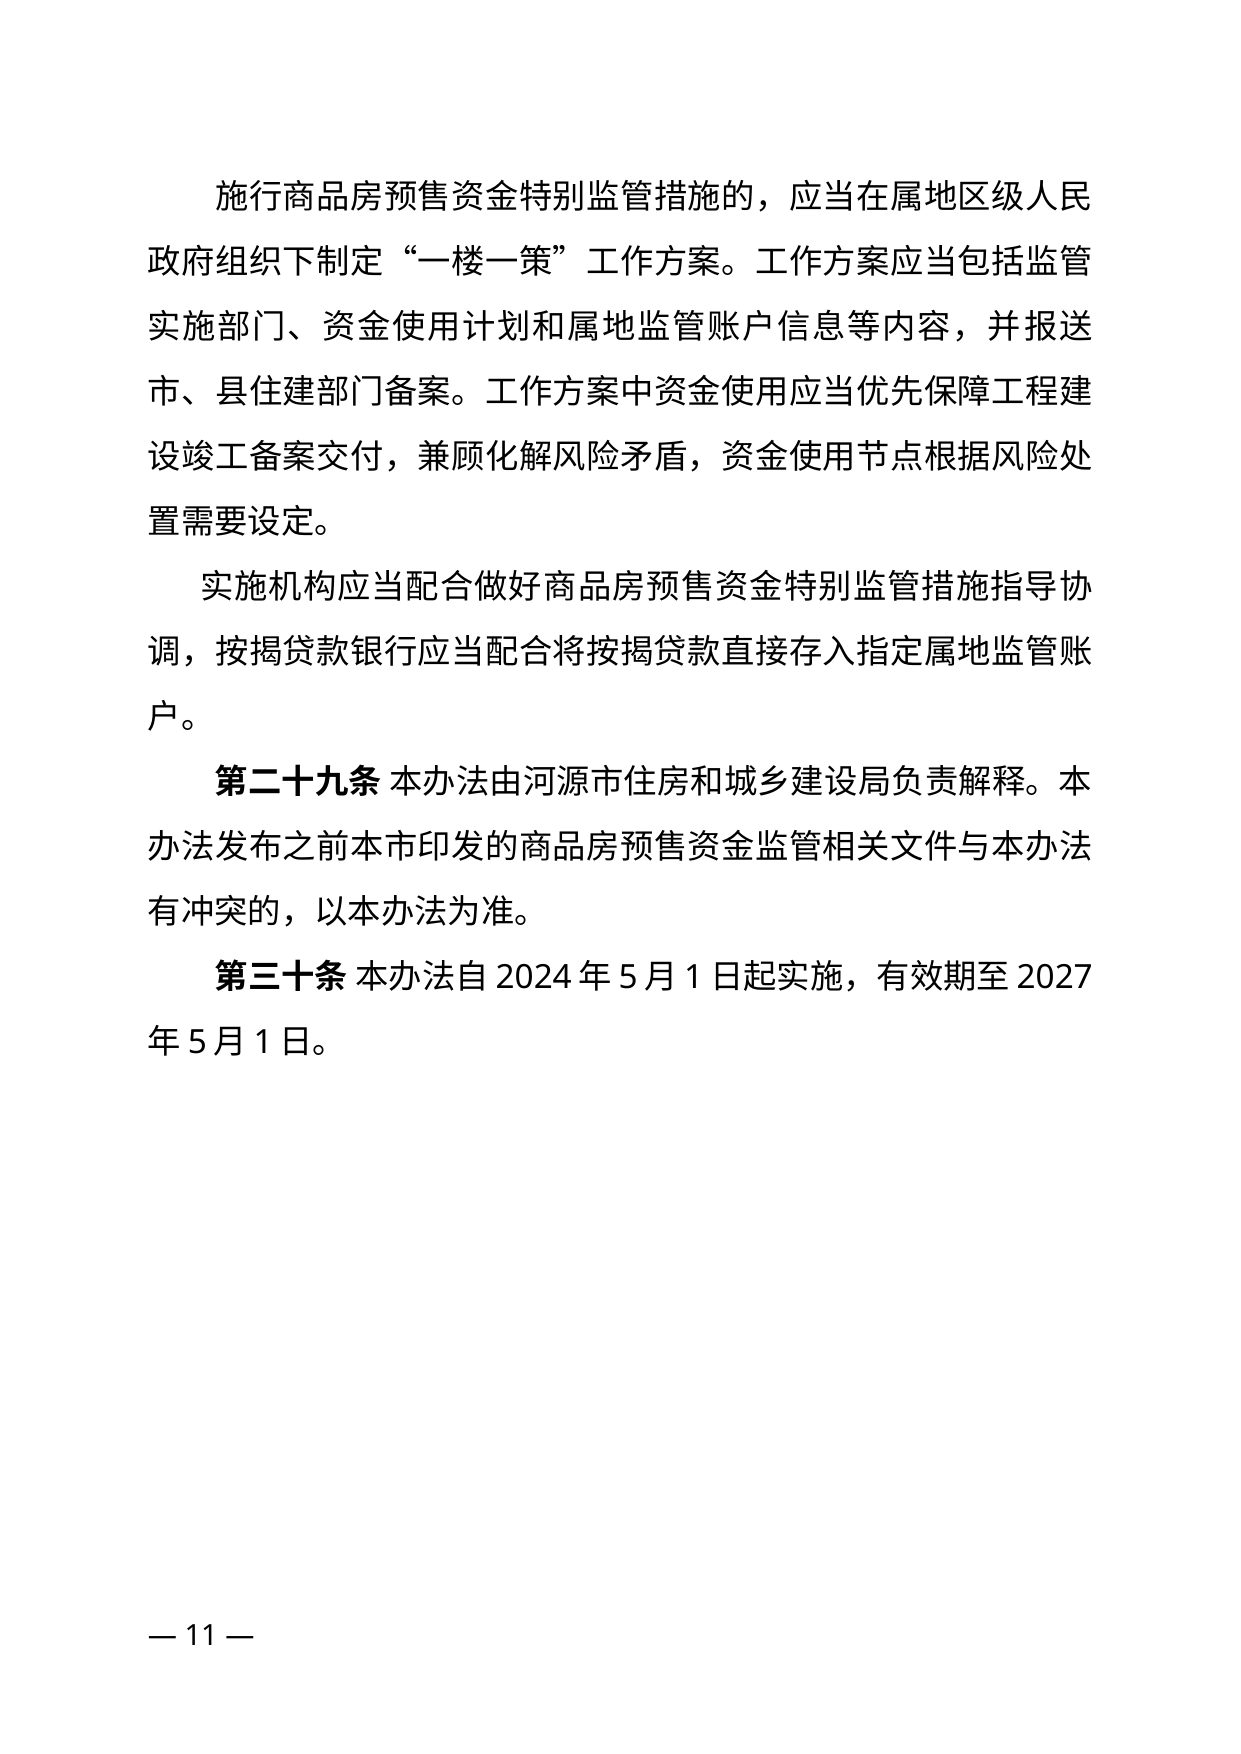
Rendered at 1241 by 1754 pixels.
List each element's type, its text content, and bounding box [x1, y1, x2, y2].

text 第三十条 本办法自2024年5月1日起实施，有效期至2027年5月1日。 [148, 942, 1093, 1072]
text 施行商品房预售资金特别监管措施的，应当在属地区级人民政府组织下制定“一楼一策”工作方案。工作方案应当包括监管实施部门、资金使用计划和属地监管账户信息等内容，并报送市、县住建部门备案。工作方案中资金使用应当优先保障工程建设竣工备案交付，兼顾化解风险矛盾，资金使用节点根据风险处置需要设定。 [148, 162, 1093, 552]
text 实施机构应当配合做好商品房预售资金特别监管措施指导协调，按揭贷款银行应当配合将按揭贷款直接存入指定属地监管账户。 [148, 552, 1093, 747]
text 第二十九条 本办法由河源市住房和城乡建设局负责解释。本办法发布之前本市印发的商品房预售资金监管相关文件与本办法有冲突的，以本办法为准。 [148, 747, 1093, 942]
